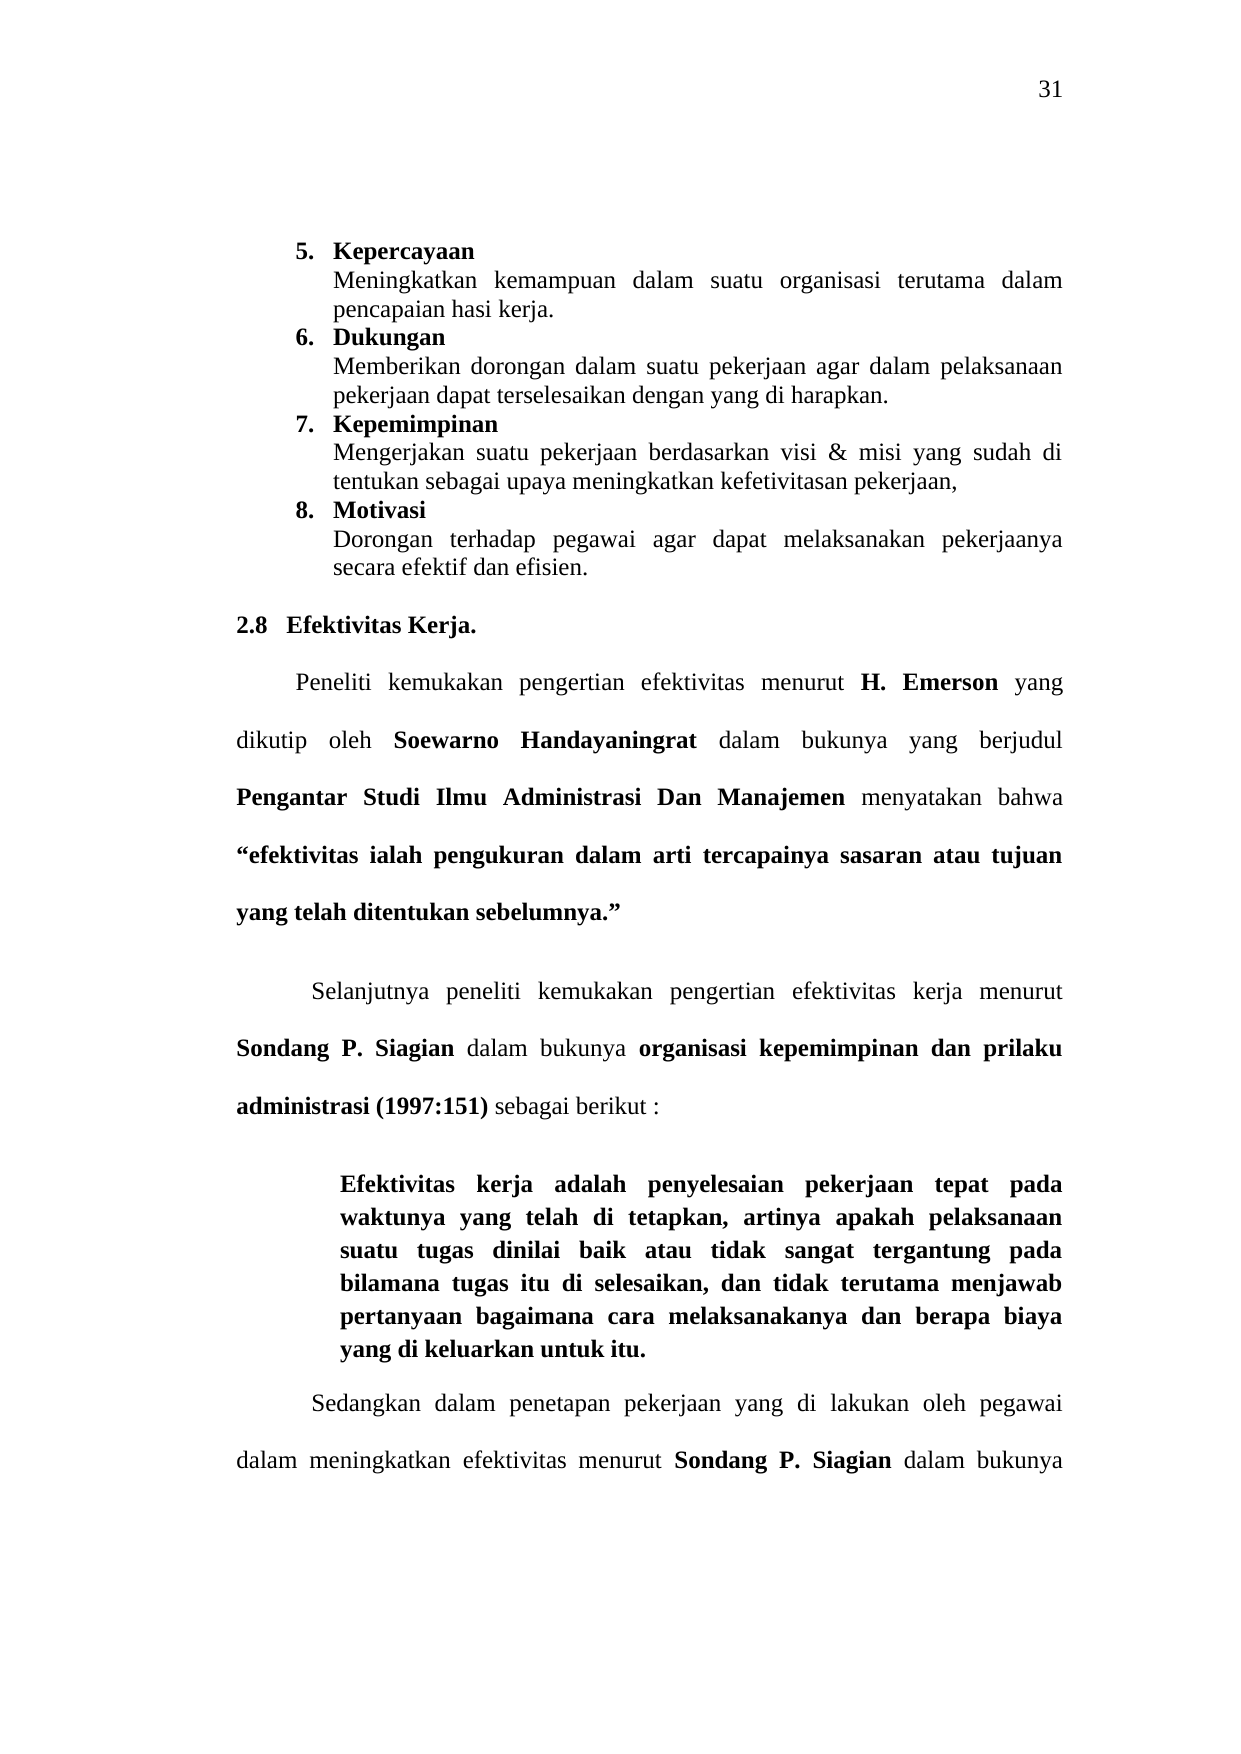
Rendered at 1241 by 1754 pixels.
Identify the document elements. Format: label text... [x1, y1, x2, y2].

list Peneliti kemukakan pengertian efektivitas menurut H. Emerson yang dikutip oleh Soewarno Handayaningrat dalam bukunya yang berjudul Pengantar Studi Ilmu Administrasi Dan Manajemen menyatakan bahwa “efektivitas ialah pengukuran dalam arti tercapainya sasaran atau tujuan yang telah ditentukan sebelumnya.” [236, 667, 1063, 926]
list Kepercayaan [295, 236, 1063, 265]
list Memberikan dorongan dalam suatu pekerjaan agar dalam pelaksanaan pekerjaan dapat terselesaikan dengan yang di harapkan. [333, 351, 1063, 409]
list Motivasi [295, 495, 1063, 524]
list Mengerjakan suatu pekerjaan berdasarkan visi & misi yang sudah di tentukan sebagai upaya meningkatkan kefetivitasan pekerjaan, [333, 437, 1063, 495]
list 2.8 Efektivitas Kerja. [236, 610, 1063, 639]
list Kepemimpinan [295, 409, 1063, 437]
text Efektivitas kerja adalah penyelesaian pekerjaan tepat pada waktunya yang telah di tetapkan, artinya apakah pelaksanaan suatu tugas dinilai baik atau tidak sangat tergantung pada bilamana tugas itu di selesaikan, dan tidak terutama menjawab pertanyaan bagaimana cara melaksanakanya dan berapa biaya yang di keluarkan untuk itu. [340, 1169, 1063, 1363]
text Selanjutnya peneliti kemukakan pengertian efektivitas kerja menurut Sondang P. Siagian dalam bukunya organisasi kepemimpinan dan prilaku administrasi (1997:151) sebagai berikut : [236, 976, 1063, 1119]
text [236, 1388, 1063, 1474]
list Dorongan terhadap pegawai agar dapat melaksanakan pekerjaanya secara efektif dan efisien. [333, 524, 1063, 581]
list Meningkatkan kemampuan dalam suatu organisasi terutama dalam pencapaian hasi kerja. [333, 265, 1063, 322]
list Dukungan [295, 322, 1063, 351]
